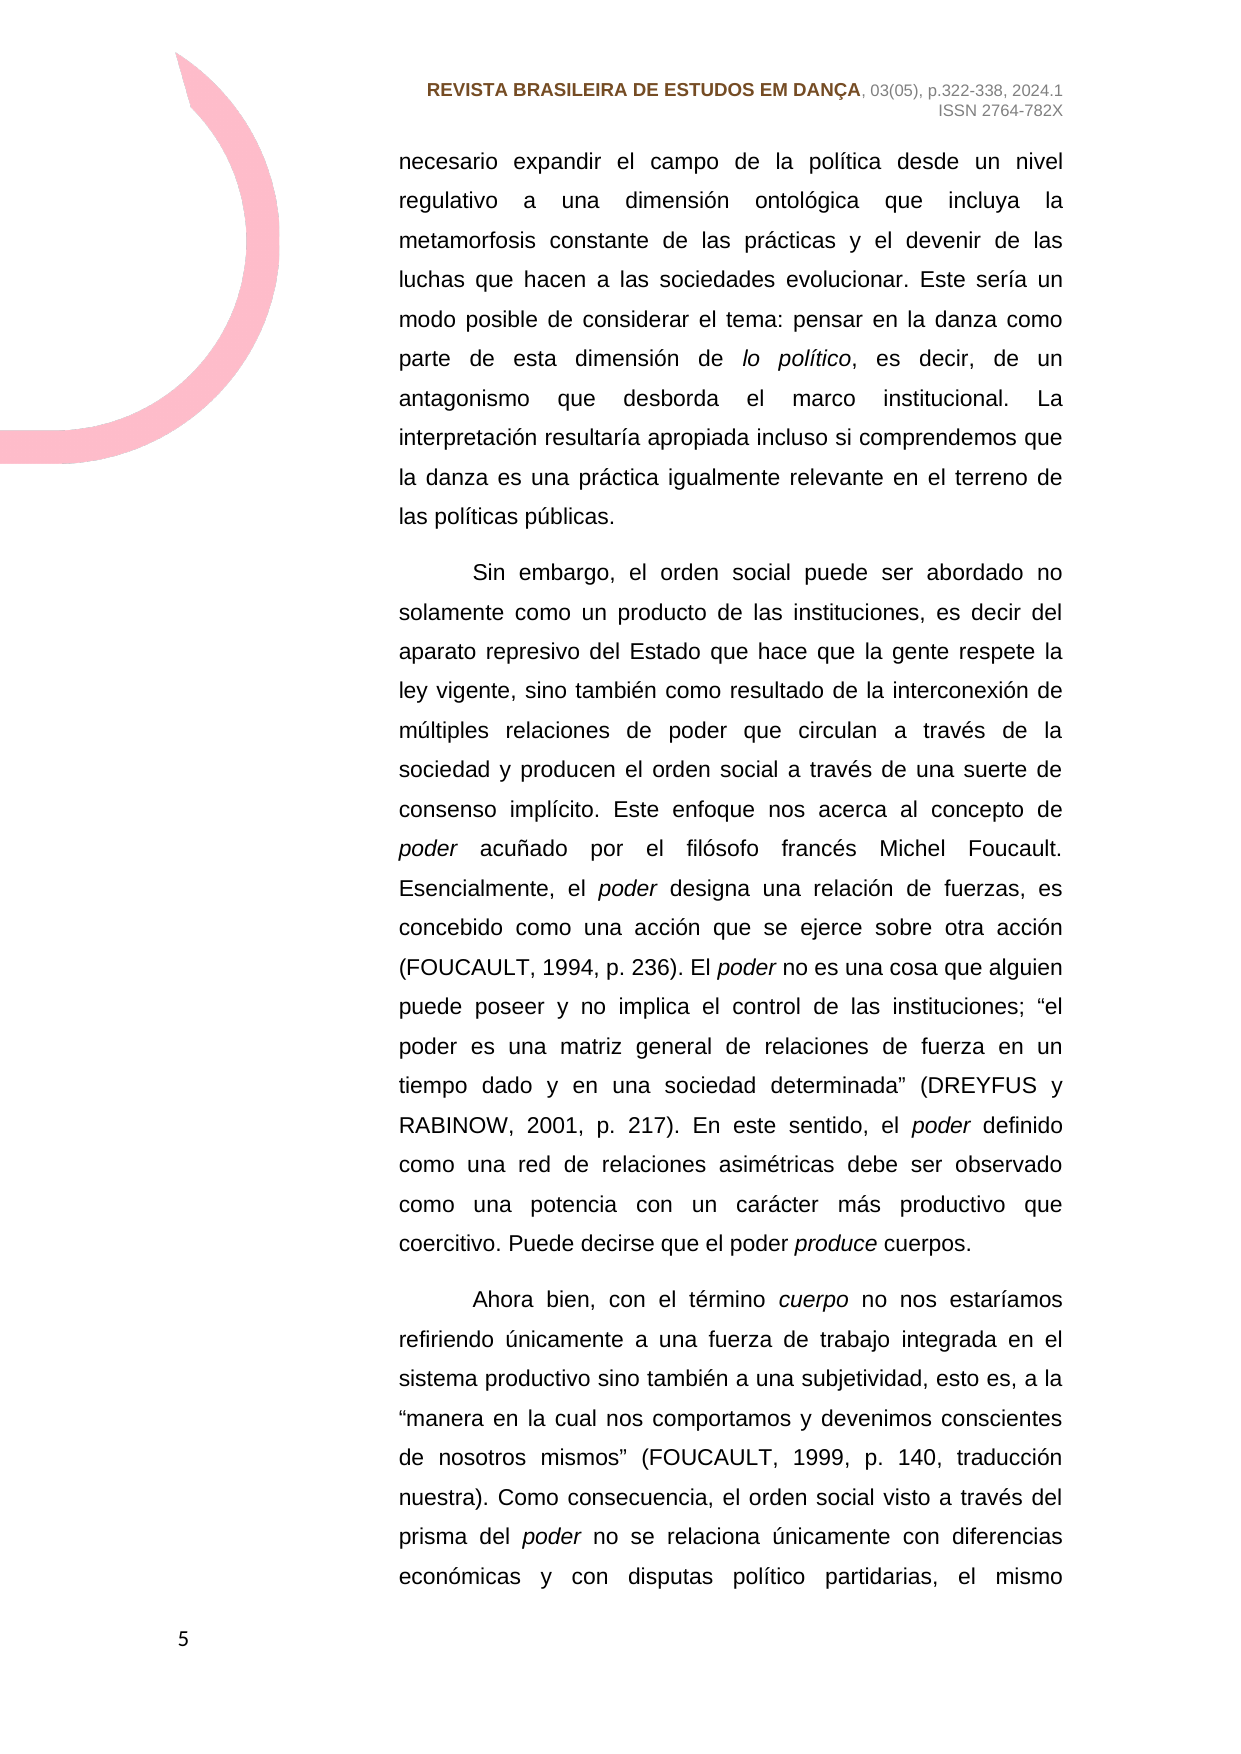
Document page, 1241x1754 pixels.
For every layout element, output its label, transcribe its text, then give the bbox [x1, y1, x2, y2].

text Sin embargo, el orden social puede ser abordado no solamente como un producto de las instituciones, es decir del aparato represivo del Estado que hace que la gente respete la ley vigente, sino también como resultado de la interconexión de múltiples relaciones de poder que circulan a través de la sociedad y producen el orden social a través de una suerte de consenso implícito. Este enfoque nos acerca al concepto de poder acuñado por el filósofo francés Michel Foucault. Esencialmente, el poder designa una relación de fuerzas, es concebido como una acción que se ejerce sobre otra acción (FOUCAULT, 1994, p. 236). El poder no es una cosa que alguien puede poseer y no implica el control de las instituciones; “el poder es una matriz general de relaciones de fuerza en un tiempo dado y en una sociedad determinada” (DREYFUS y RABINOW, 2001, p. 217). En este sentido, el poder definido como una red de relaciones asimétricas debe ser observado como una potencia con un carácter más productivo que coercitivo. Puede decirse que el poder produce cuerpos. [398, 559, 1063, 1257]
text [398, 148, 1063, 529]
picture [0, 52, 280, 464]
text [398, 1286, 1063, 1589]
